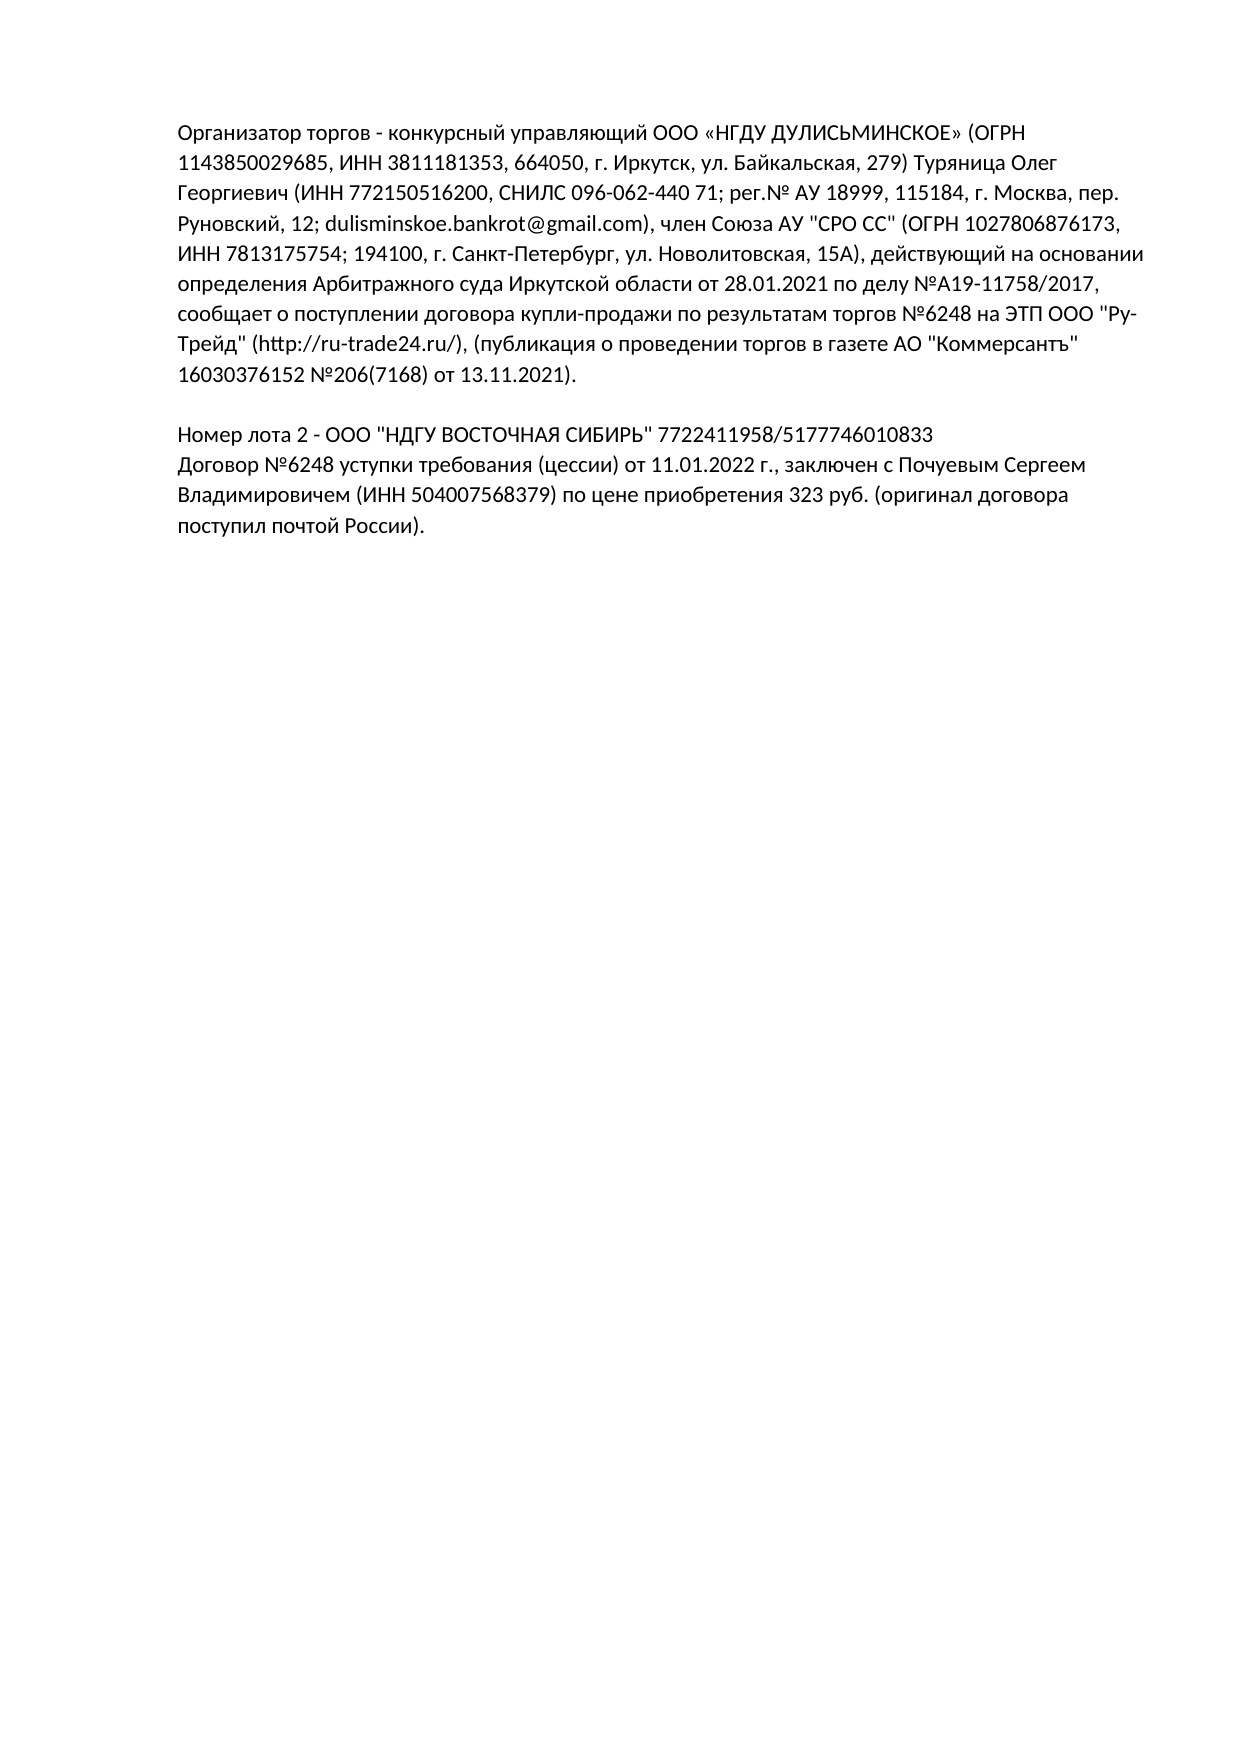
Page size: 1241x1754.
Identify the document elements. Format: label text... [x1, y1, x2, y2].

text Организатор торгов - конкурсный управляющий ООО «НГДУ ДУЛИСЬМИНСКОЕ» (ОГРН 1143850029685, ИНН 3811181353, 664050, г. Иркутск, ул. Байкальская, 279) Туряница Олег Георгиевич (ИНН 772150516200, СНИЛС 096-062-440 71; рег.№ АУ 18999, 115184, г. Москва, пер. Руновский, 12; dulisminskoe.bankrot@gmail.com), член Союза АУ "СРО СС" (ОГРН 1027806876173, ИНН 7813175754; 194100, г. Санкт-Петербург, ул. Новолитовская, 15А), действующий на основании определения Арбитражного суда Иркутской области от 28.01.2021 по делу №А19-11758/2017, сообщает о поступлении договора купли-продажи по результатам торгов №6248 на ЭТП ООО "Ру-Трейд" (http://ru-trade24.ru/), (публикация о проведении торгов в газете АО "Коммерсантъ" 16030376152 №206(7168) от 13.11.2021). Номер лота 2 - ООО "НДГУ ВОСТОЧНАЯ СИБИРЬ" 7722411958/5177746010833 Договор №6248 уступки требования (цессии) от 11.01.2022 г., заключен с Почуевым Сергеем Владимировичем (ИНН 504007568379) по цене приобретения 323 руб. (оригинал договора поступил почтой России). [177, 118, 1152, 599]
